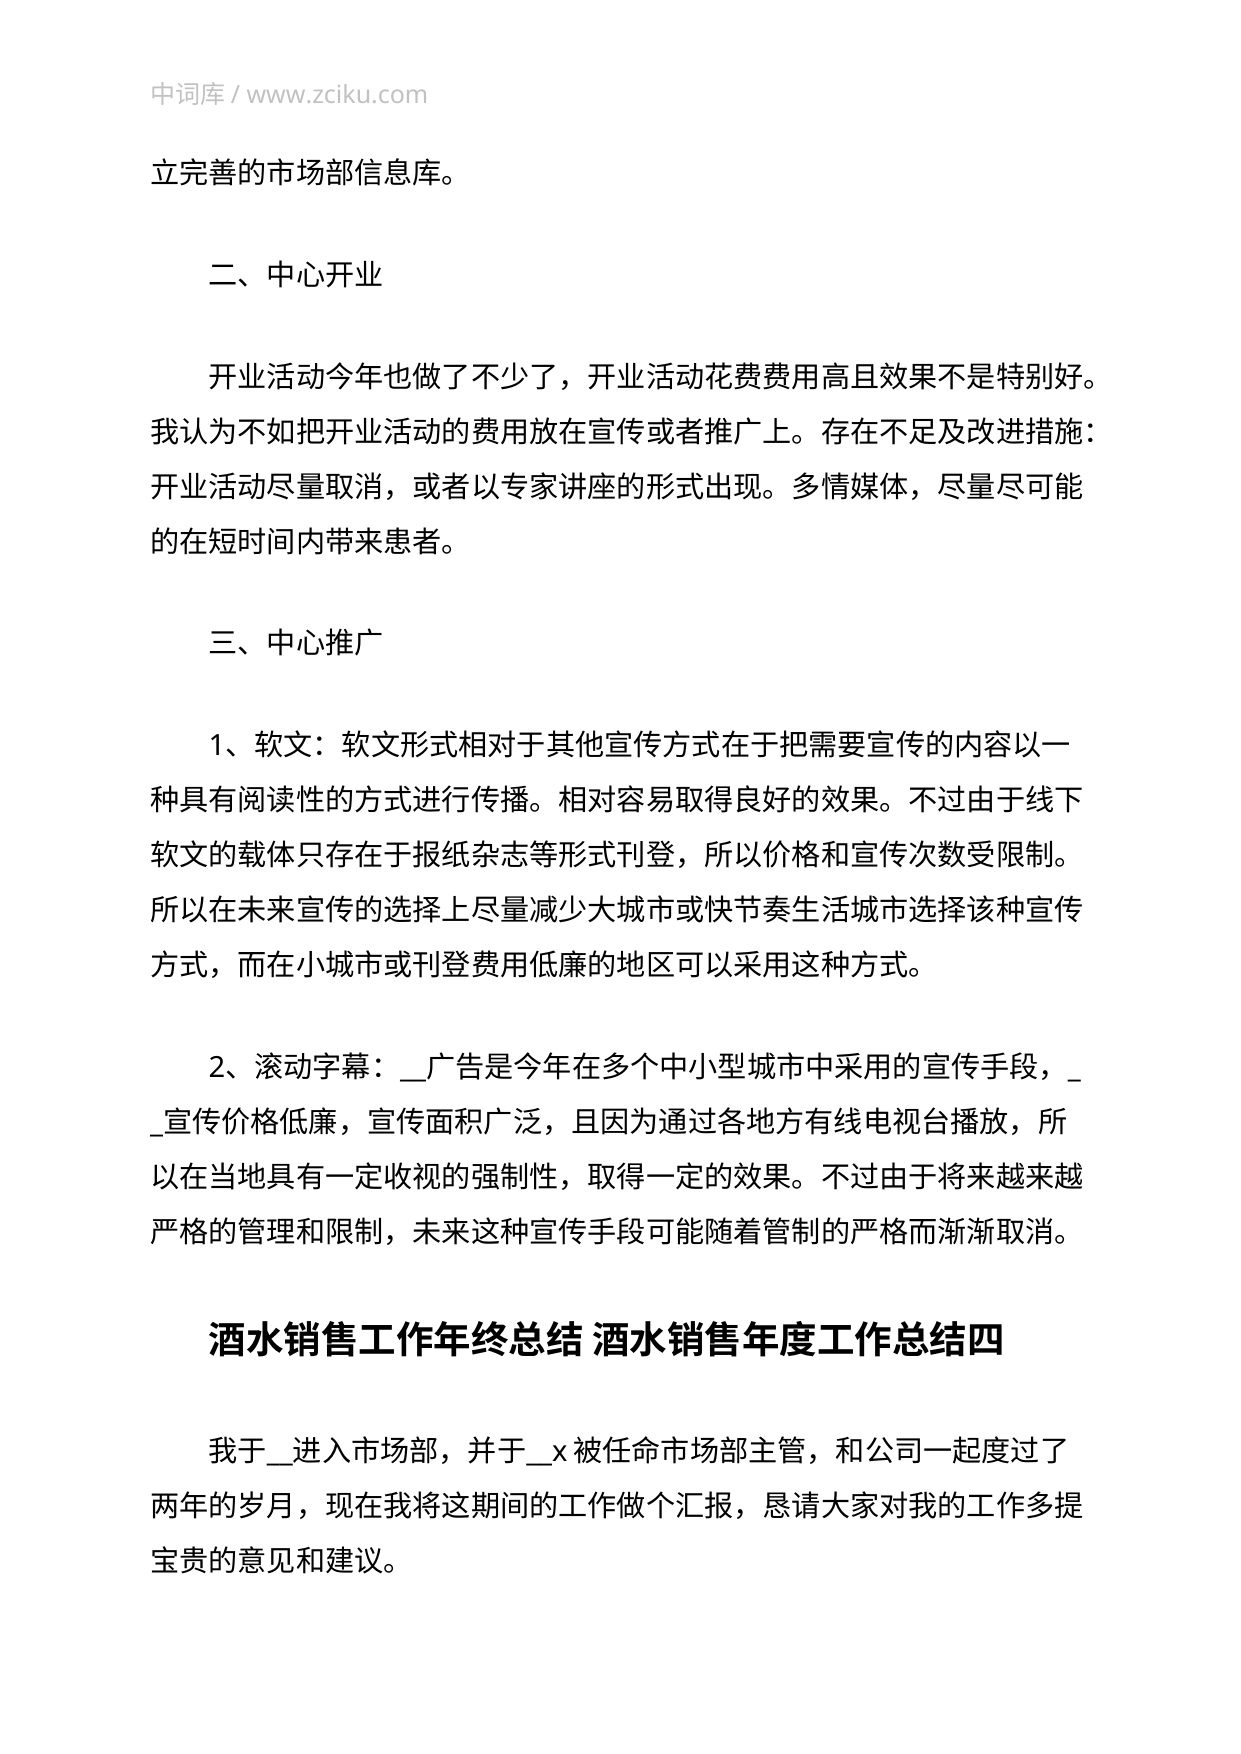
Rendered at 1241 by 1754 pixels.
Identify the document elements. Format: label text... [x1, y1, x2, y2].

text 开业活动今年也做了不少了，开业活动花费费用高且效果不是特别好。我认为不如把开业活动的费用放在宣传或者推广上。存在不足及改进措施：开业活动尽量取消，或者以专家讲座的形式出现。多情媒体，尽量尽可能的在短时间内带来患者。 [150, 353, 1090, 561]
text 酒水销售工作年终总结 酒水销售年度工作总结四 [150, 1310, 1090, 1364]
text 我于__进入市场部，并于__x被任命市场部主管，和公司一起度过了两年的岁月，现在我将这期间的工作做个汇报，恳请大家对我的工作多提宝贵的意见和建议。 [150, 1427, 1090, 1579]
text 三、中心推广 [150, 620, 1090, 662]
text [150, 150, 1090, 192]
text 二、中心开业 [150, 252, 1090, 294]
text 1、软文：软文形式相对于其他宣传方式在于把需要宣传的内容以一种具有阅读性的方式进行传播。相对容易取得良好的效果。不过由于线下软文的载体只存在于报纸杂志等形式刊登，所以价格和宣传次数受限制。所以在未来宣传的选择上尽量减少大城市或快节奏生活城市选择该种宣传方式，而在小城市或刊登费用低廉的地区可以采用这种方式。 [150, 722, 1090, 984]
text 2、滚动字幕：__广告是今年在多个中小型城市中采用的宣传手段，__宣传价格低廉，宣传面积广泛，且因为通过各地方有线电视台播放，所以在当地具有一定收视的强制性，取得一定的效果。不过由于将来越来越严格的管理和限制，未来这种宣传手段可能随着管制的严格而渐渐取消。 [150, 1043, 1090, 1250]
